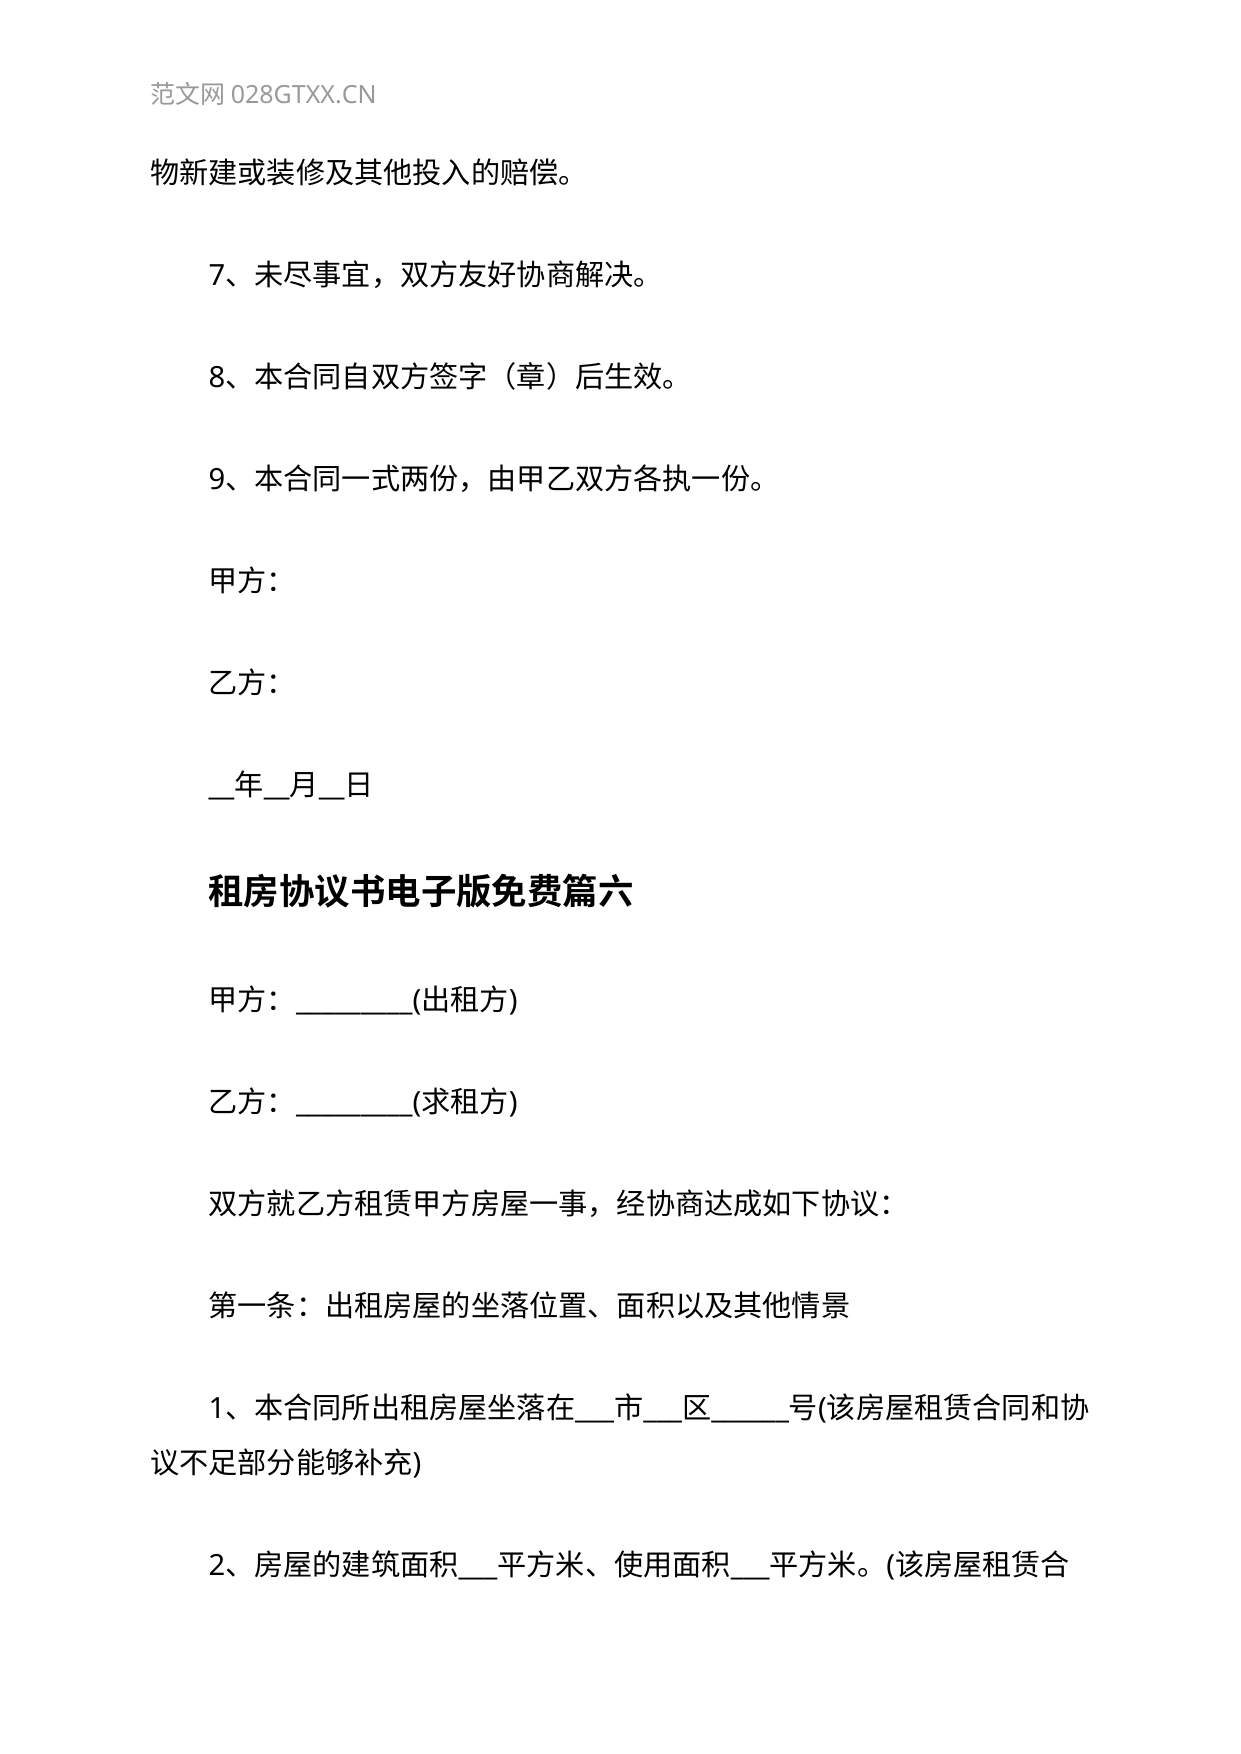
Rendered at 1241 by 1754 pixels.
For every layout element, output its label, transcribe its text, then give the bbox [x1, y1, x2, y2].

text 8、本合同自双方签字（章）后生效。 [150, 354, 1090, 396]
text 1、本合同所出租房屋坐落在___市___区______号(该房屋租赁合同和协议不足部分能够补充) [150, 1384, 1090, 1482]
text 7、未尽事宜，双方友好协商解决。 [150, 252, 1090, 294]
text 9、本合同一式两份，由甲乙双方各执一份。 [150, 456, 1090, 498]
text 第一条：出租房屋的坐落位置、面积以及其他情景 [150, 1282, 1090, 1325]
text 双方就乙方租赁甲方房屋一事，经协商达成如下协议： [150, 1181, 1090, 1223]
text 乙方： [150, 659, 1090, 702]
text 甲方： [150, 558, 1090, 600]
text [150, 1541, 1090, 1583]
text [150, 150, 1090, 192]
text 甲方：_________(出租方) [150, 977, 1090, 1019]
text 乙方：_________(求租方) [150, 1079, 1090, 1121]
text 租房协议书电子版免费篇六 [150, 863, 1090, 914]
text __年__月__日 [150, 761, 1090, 804]
